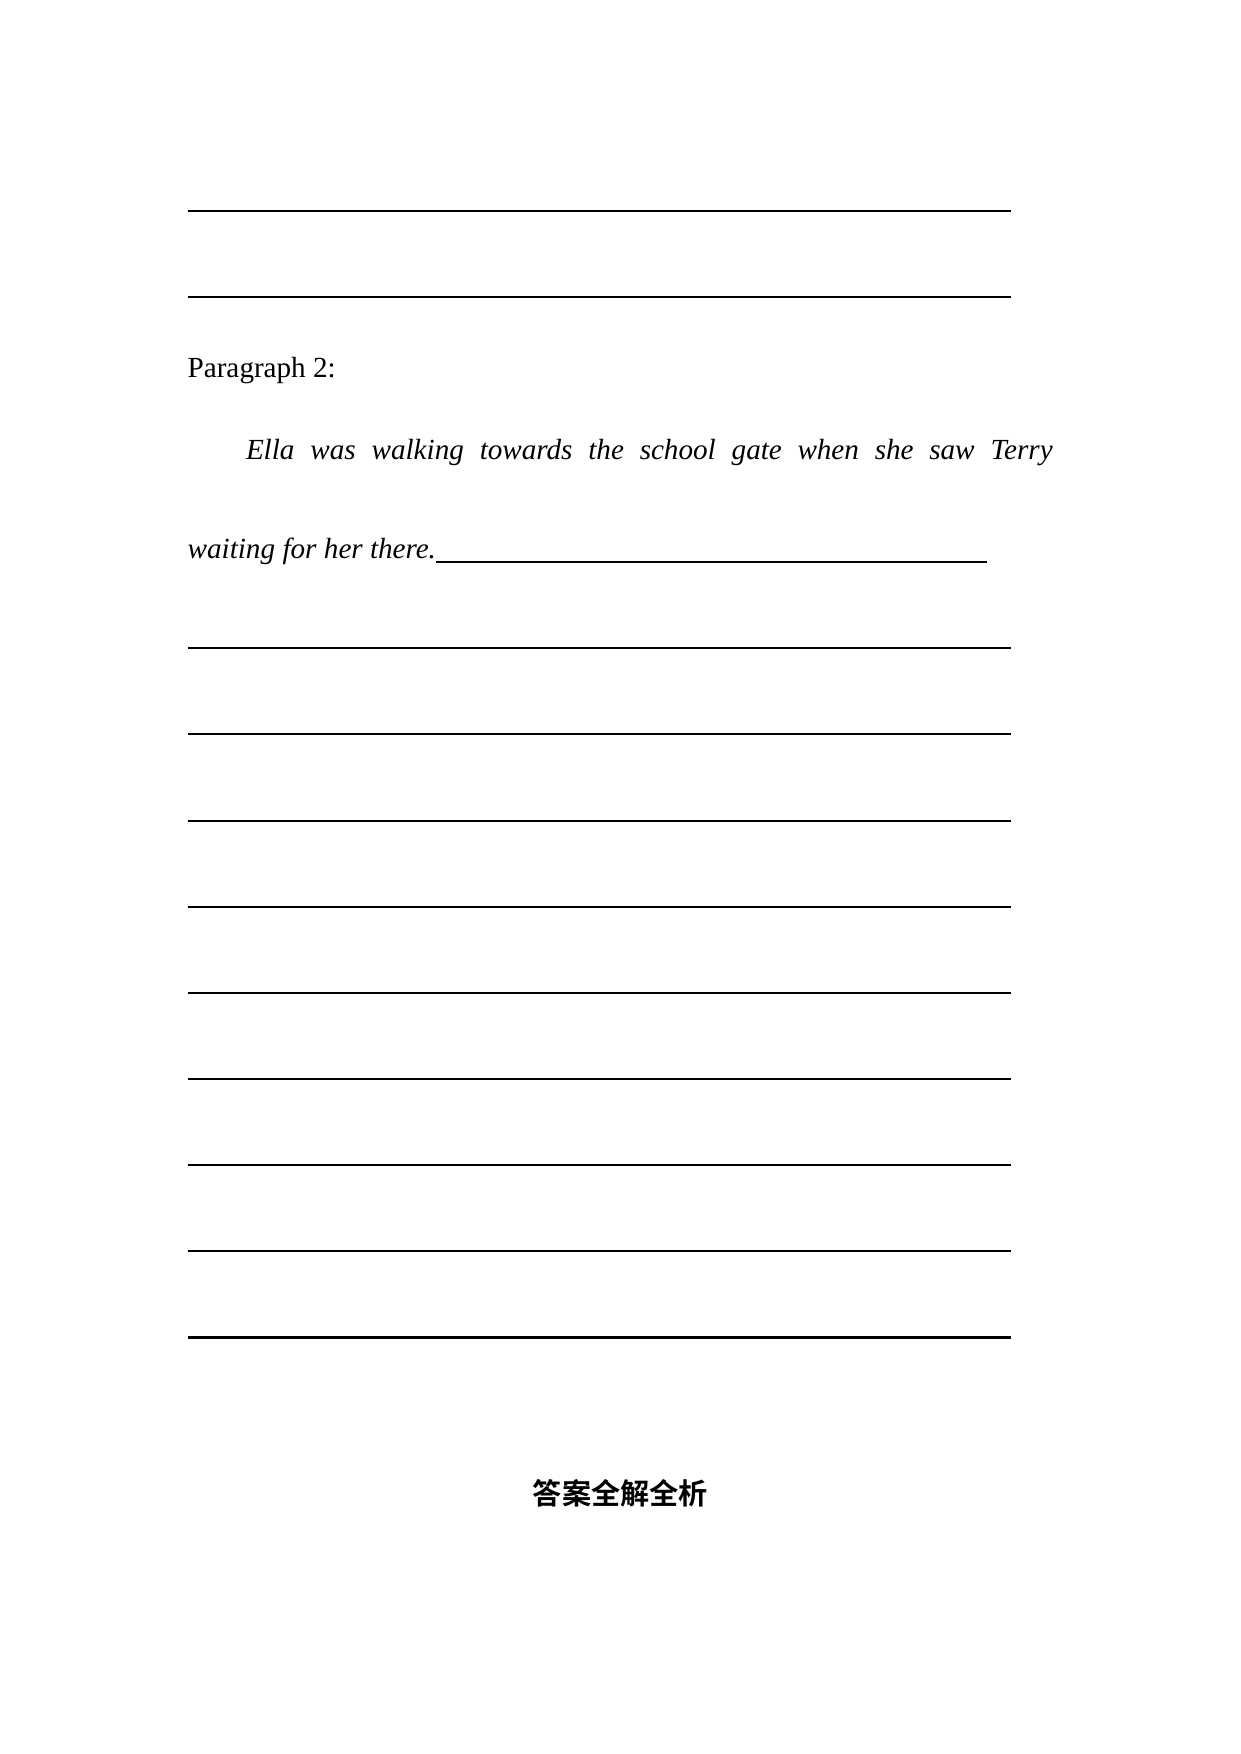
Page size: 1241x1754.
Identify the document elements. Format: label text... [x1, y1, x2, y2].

text 答案全解全析 [187, 1459, 1053, 1524]
text Ella was walking towards the school gate when she saw Terry waiting for her there. [187, 416, 1053, 578]
text Paragraph 2: [187, 334, 1053, 399]
